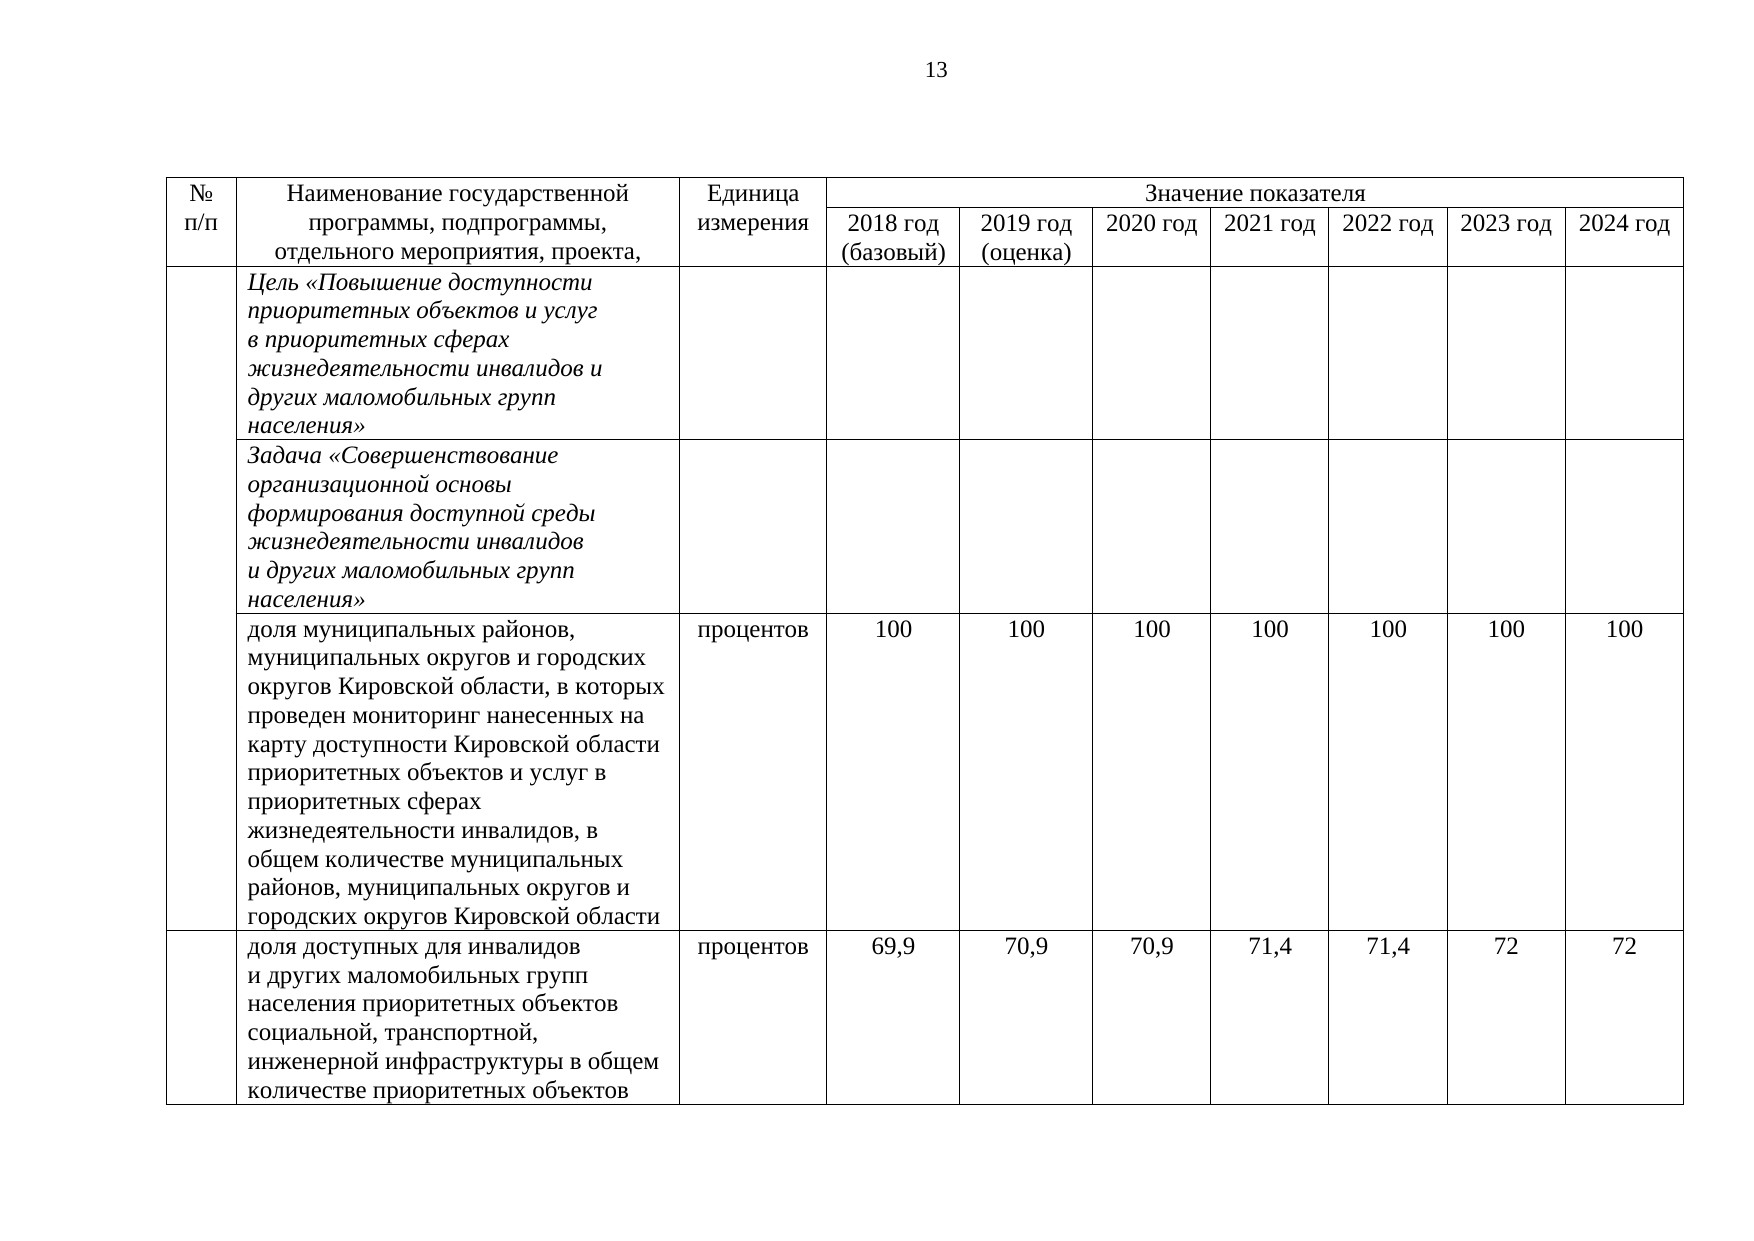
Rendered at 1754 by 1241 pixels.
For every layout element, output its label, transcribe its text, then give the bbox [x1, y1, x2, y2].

table_cell [1329, 440, 1447, 613]
table_cell 2021 год [1211, 208, 1328, 266]
table_cell 72 [1566, 931, 1683, 1103]
table_header Значение показателя [827, 178, 1683, 207]
table_cell доля доступных для инвалидов и других маломобильных групп населения приоритетных объектов социальной, транспортной, инженерной инфраструктуры в общем количестве приоритетных объектов [237, 931, 679, 1103]
table_cell [1448, 440, 1565, 613]
table_cell Задача «Совершенствование организационной основы формирования доступной среды жизнедеятельности инвалидов и других маломобильных групп населения» [237, 440, 679, 613]
table_header Единица измерения [680, 178, 826, 266]
table_cell 100 [1211, 614, 1328, 930]
table_cell 72 [1448, 931, 1565, 1103]
table_cell [167, 931, 236, 1103]
table_cell процентов [680, 931, 826, 1103]
table_cell 2019 год (оценка) [960, 208, 1092, 266]
table_cell доля муниципальных районов, муниципальных округов и городских округов Кировской области, в которых проведен мониторинг нанесенных на карту доступности Кировской области приоритетных объектов и услуг в приоритетных сферах жизнедеятельности инвалидов, в общем количестве муниципальных районов, муниципальных округов и городских округов Кировской области [237, 614, 679, 930]
table_cell [680, 267, 826, 439]
table_cell 70,9 [960, 931, 1092, 1103]
table_cell 2020 год [1093, 208, 1210, 266]
table_cell 100 [1093, 614, 1210, 930]
table_cell 71,4 [1211, 931, 1328, 1103]
table_cell 100 [960, 614, 1092, 930]
table_cell [960, 440, 1092, 613]
table_cell 2023 год [1448, 208, 1565, 266]
table_header Наименование государственной программы, подпрограммы, отдельного мероприятия, проекта, показателя, цель, задача [237, 178, 679, 266]
table_cell 100 [1566, 614, 1683, 930]
table_cell [1329, 267, 1447, 439]
table_cell [827, 267, 959, 439]
table_cell 2024 год [1566, 208, 1683, 266]
table_cell [1448, 267, 1565, 439]
table_cell [960, 267, 1092, 439]
table_cell [1211, 440, 1328, 613]
table_cell [1566, 267, 1683, 439]
table_cell [827, 440, 959, 613]
table_cell 69,9 [827, 931, 959, 1103]
table_header № п/п [167, 178, 236, 266]
table_cell 2 [167, 267, 236, 930]
table_cell 2022 год [1329, 208, 1447, 266]
table_cell [1566, 440, 1683, 613]
table_cell 100 [1448, 614, 1565, 930]
table_cell 70,9 [1093, 931, 1210, 1103]
table_cell [1093, 267, 1210, 439]
table_cell [680, 440, 826, 613]
table_cell 2018 год (базовый) [827, 208, 959, 266]
table_cell 100 [1329, 614, 1447, 930]
table_cell процентов [680, 614, 826, 930]
table_cell [1211, 267, 1328, 439]
table_cell 100 [827, 614, 959, 930]
table_cell [1093, 440, 1210, 613]
table_cell 71,4 [1329, 931, 1447, 1103]
table_cell Цель «Повышение доступности приоритетных объектов и услуг в приоритетных сферах жизнедеятельности инвалидов и других маломобильных групп населения» [237, 267, 679, 439]
